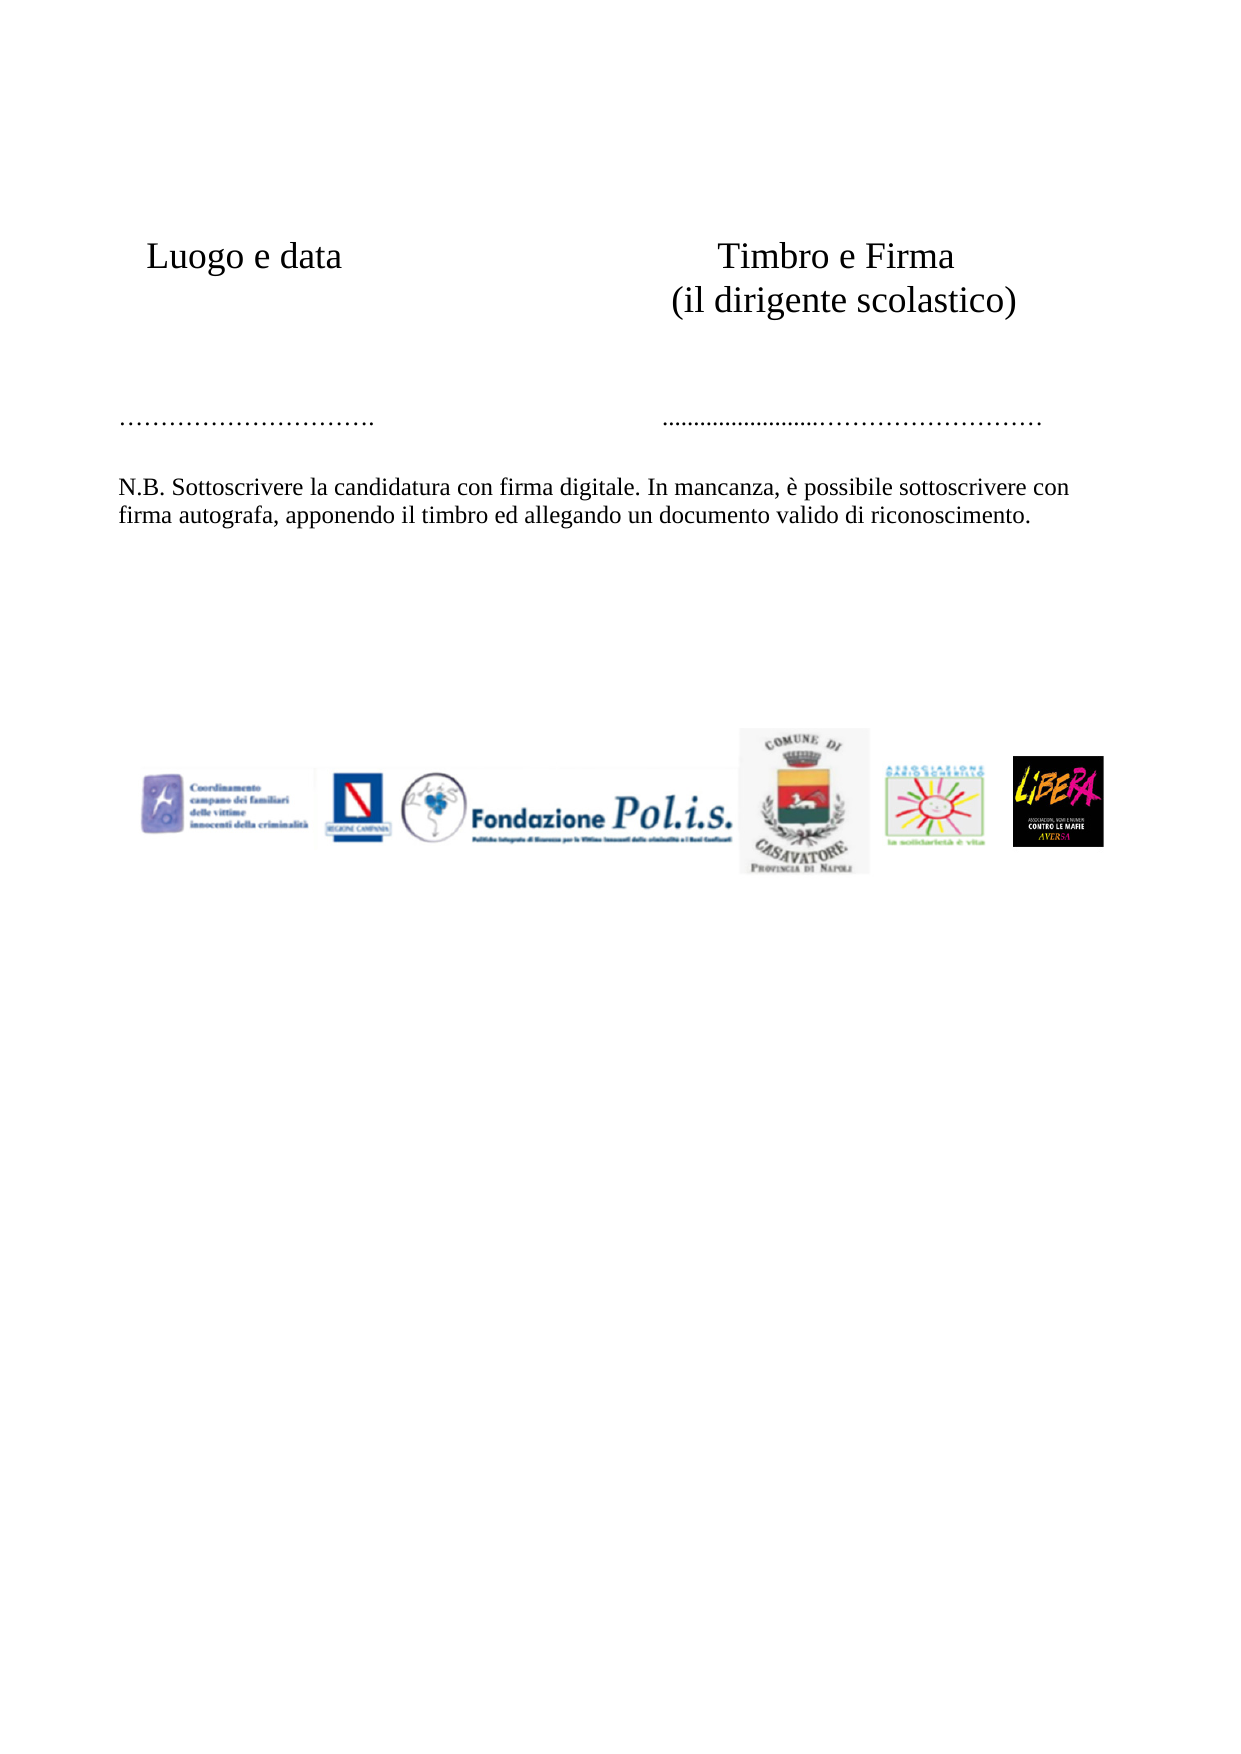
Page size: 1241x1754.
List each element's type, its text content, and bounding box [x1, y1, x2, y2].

picture [118, 728, 1123, 882]
text N.B. Sottoscrivere la candidatura con firma digitale. In mancanza, è possibile sottoscrivere con firma autografa, apponendo il timbro ed allegando un documento valido di riconoscimento. [118, 472, 1122, 529]
text …………………………. .........................……………………… [118, 402, 1122, 431]
text (il dirigente scolastico) [118, 277, 1122, 320]
text Luogo e data Timbro e Firma [118, 234, 1122, 277]
